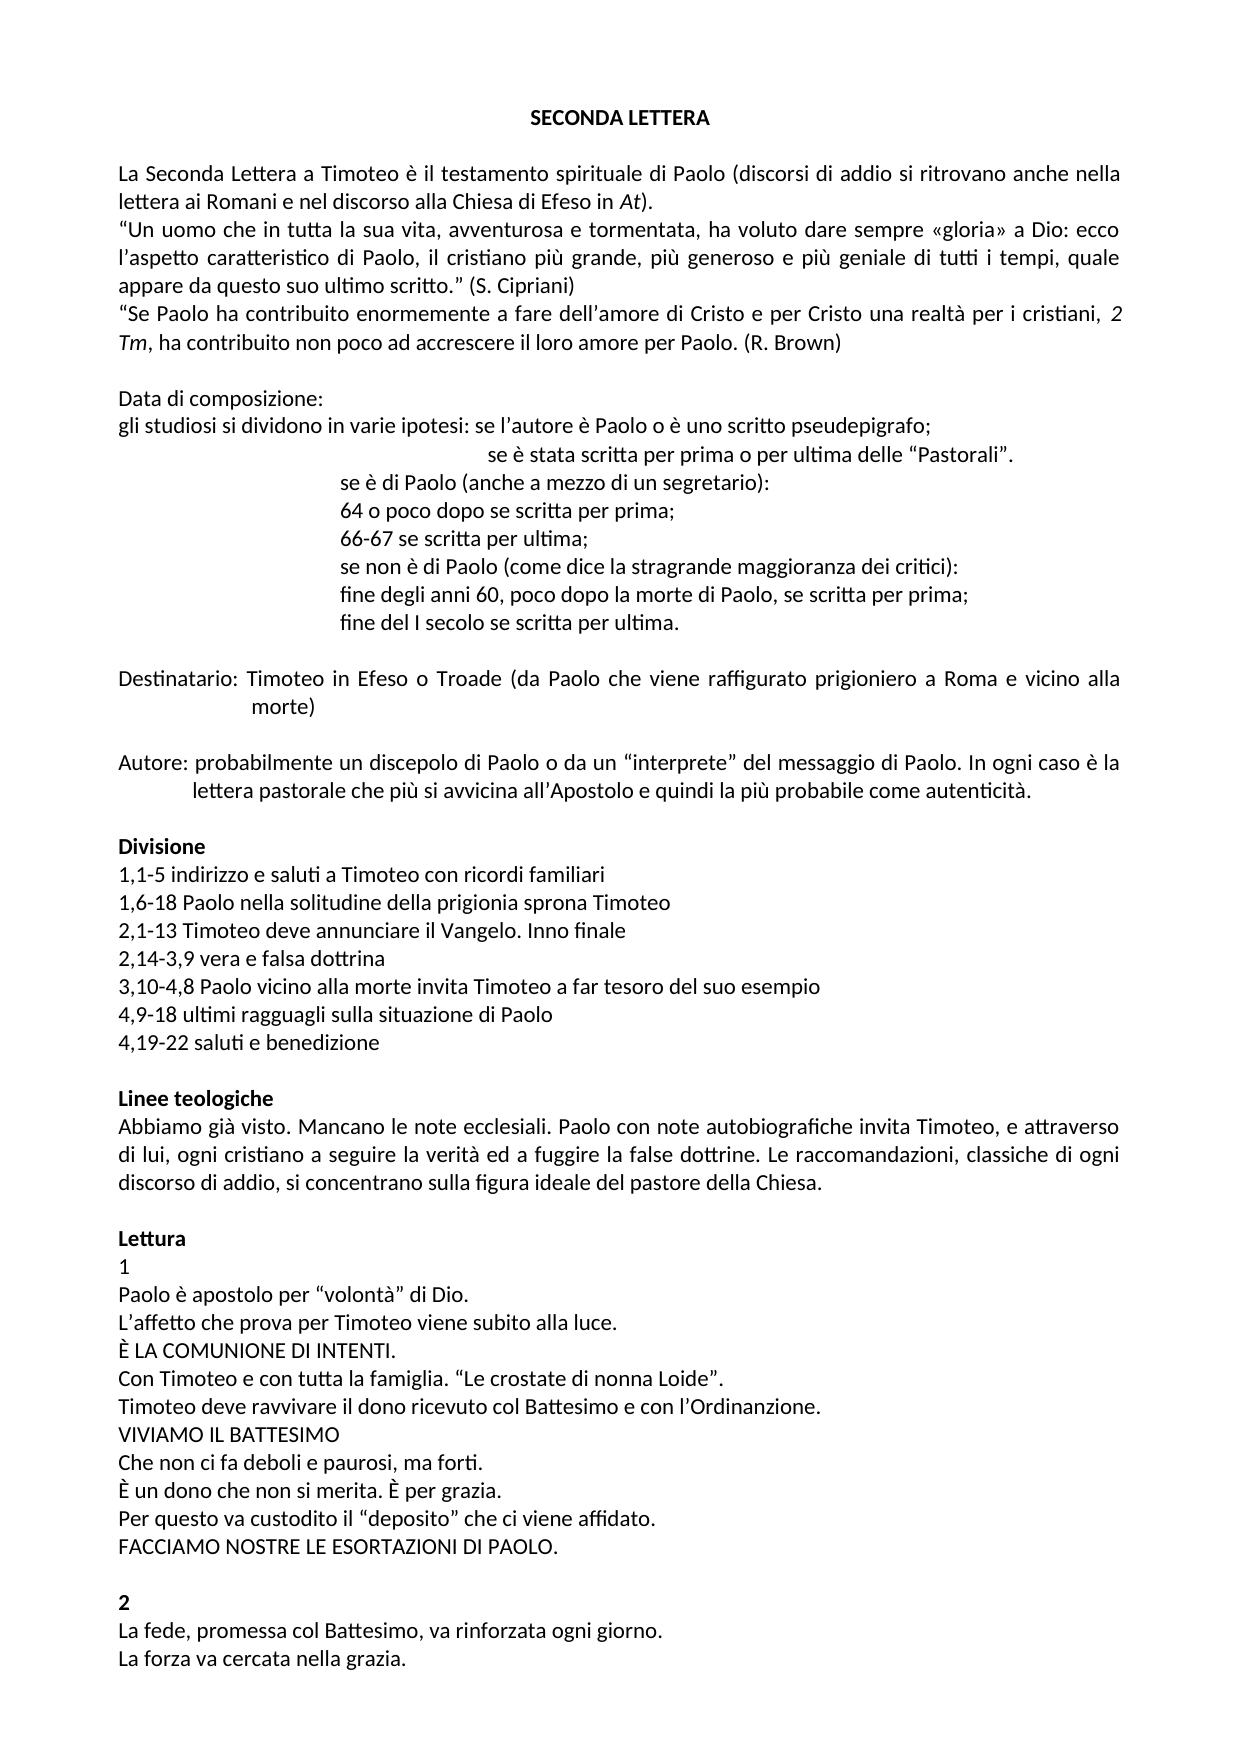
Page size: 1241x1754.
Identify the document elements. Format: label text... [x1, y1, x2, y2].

text Per questo va custodito il “deposito” che ci viene affidato. [118, 1504, 1122, 1532]
text 66-67 se scritta per ultima; [340, 524, 1122, 552]
text Linee teologiche [118, 1084, 1122, 1112]
text Lettura [118, 1224, 1122, 1252]
text fine degli anni 60, poco dopo la morte di Paolo, se scritta per prima; [340, 580, 1122, 608]
text L’affetto che prova per Timoteo viene subito alla luce. [118, 1308, 1122, 1336]
text “Se Paolo ha contribuito enormemente a fare dell’amore di Cristo e per Cristo una realtà per i cristiani, 2 Tm, ha contribuito non poco ad accrescere il loro amore per Paolo. (R. Brown) [118, 299, 1122, 356]
text La Seconda Lettera a Timoteo è il testamento spirituale di Paolo (discorsi di addio si ritrovano anche nella lettera ai Romani e nel discorso alla Chiesa di Efeso in At). [118, 159, 1122, 216]
text 1,6-18 Paolo nella solitudine della prigionia sprona Timoteo [118, 888, 1122, 916]
text 3,10-4,8 Paolo vicino alla morte invita Timoteo a far tesoro del suo esempio [118, 972, 1122, 1000]
text se non è di Paolo (come dice la stragrande maggioranza dei critici): [340, 552, 1122, 580]
text 64 o poco dopo se scritta per prima; [340, 496, 1122, 524]
text SECONDA LETTERA [118, 103, 1122, 131]
text Che non ci fa deboli e paurosi, ma forti. [118, 1448, 1122, 1476]
text “Un uomo che in tutta la sua vita, avventurosa e tormentata, ha voluto dare sempre «gloria» a Dio: ecco l’aspetto caratteristico di Paolo, il cristiano più grande, più generoso e più geniale di tutti i tempi, quale appare da questo suo ultimo scritto.” (S. Cipriani) [118, 216, 1122, 299]
text Autore: probabilmente un discepolo di Paolo o da un “interprete” del messaggio di Paolo. In ogni caso è la lettera pastorale che più si avvicina all’Apostolo e quindi la più probabile come autenticità. [118, 748, 1122, 804]
text 2 [118, 1588, 1122, 1617]
text La forza va cercata nella grazia. [118, 1644, 1122, 1673]
text Paolo è apostolo per “volontà” di Dio. [118, 1280, 1122, 1308]
text 1,1-5 indirizzo e saluti a Timoteo con ricordi familiari [118, 860, 1122, 888]
text Divisione [118, 832, 1122, 860]
text Timoteo deve ravvivare il dono ricevuto col Battesimo e con l’Ordinanzione. [118, 1392, 1122, 1420]
text 4,19-22 saluti e benedizione [118, 1028, 1122, 1056]
text 2,14-3,9 vera e falsa dottrina [118, 944, 1122, 972]
text Data di composizione: [118, 384, 1122, 412]
text È LA COMUNIONE DI INTENTI. [118, 1336, 1122, 1364]
text Abbiamo già visto. Mancano le note ecclesiali. Paolo con note autobiografiche invita Timoteo, e attraverso di lui, ogni cristiano a seguire la verità ed a fuggire la false dottrine. Le raccomandazioni, classiche di ogni discorso di addio, si concentrano sulla figura ideale del pastore della Chiesa. [118, 1112, 1122, 1196]
text 4,9-18 ultimi ragguagli sulla situazione di Paolo [118, 1000, 1122, 1028]
text se è stata scritta per prima o per ultima delle “Pastorali”. [487, 440, 1122, 468]
text Con Timoteo e con tutta la famiglia. “Le crostate di nonna Loide”. [118, 1364, 1122, 1392]
text fine del I secolo se scritta per ultima. [340, 608, 1122, 636]
text 2,1-13 Timoteo deve annunciare il Vangelo. Inno finale [118, 916, 1122, 944]
text FACCIAMO NOSTRE LE ESORTAZIONI DI PAOLO. [118, 1532, 1122, 1561]
text gli studiosi si dividono in varie ipotesi: se l’autore è Paolo o è uno scritto pseudepigrafo; [118, 412, 1122, 440]
text È un dono che non si merita. È per grazia. [118, 1476, 1122, 1504]
text Destinatario: Timoteo in Efeso o Troade (da Paolo che viene raffigurato prigioniero a Roma e vicino alla morte) [118, 664, 1122, 720]
text VIVIAMO IL BATTESIMO [118, 1420, 1122, 1448]
text se è di Paolo (anche a mezzo di un segretario): [340, 468, 1122, 496]
text 1 [118, 1252, 1122, 1280]
text La fede, promessa col Battesimo, va rinforzata ogni giorno. [118, 1617, 1122, 1644]
